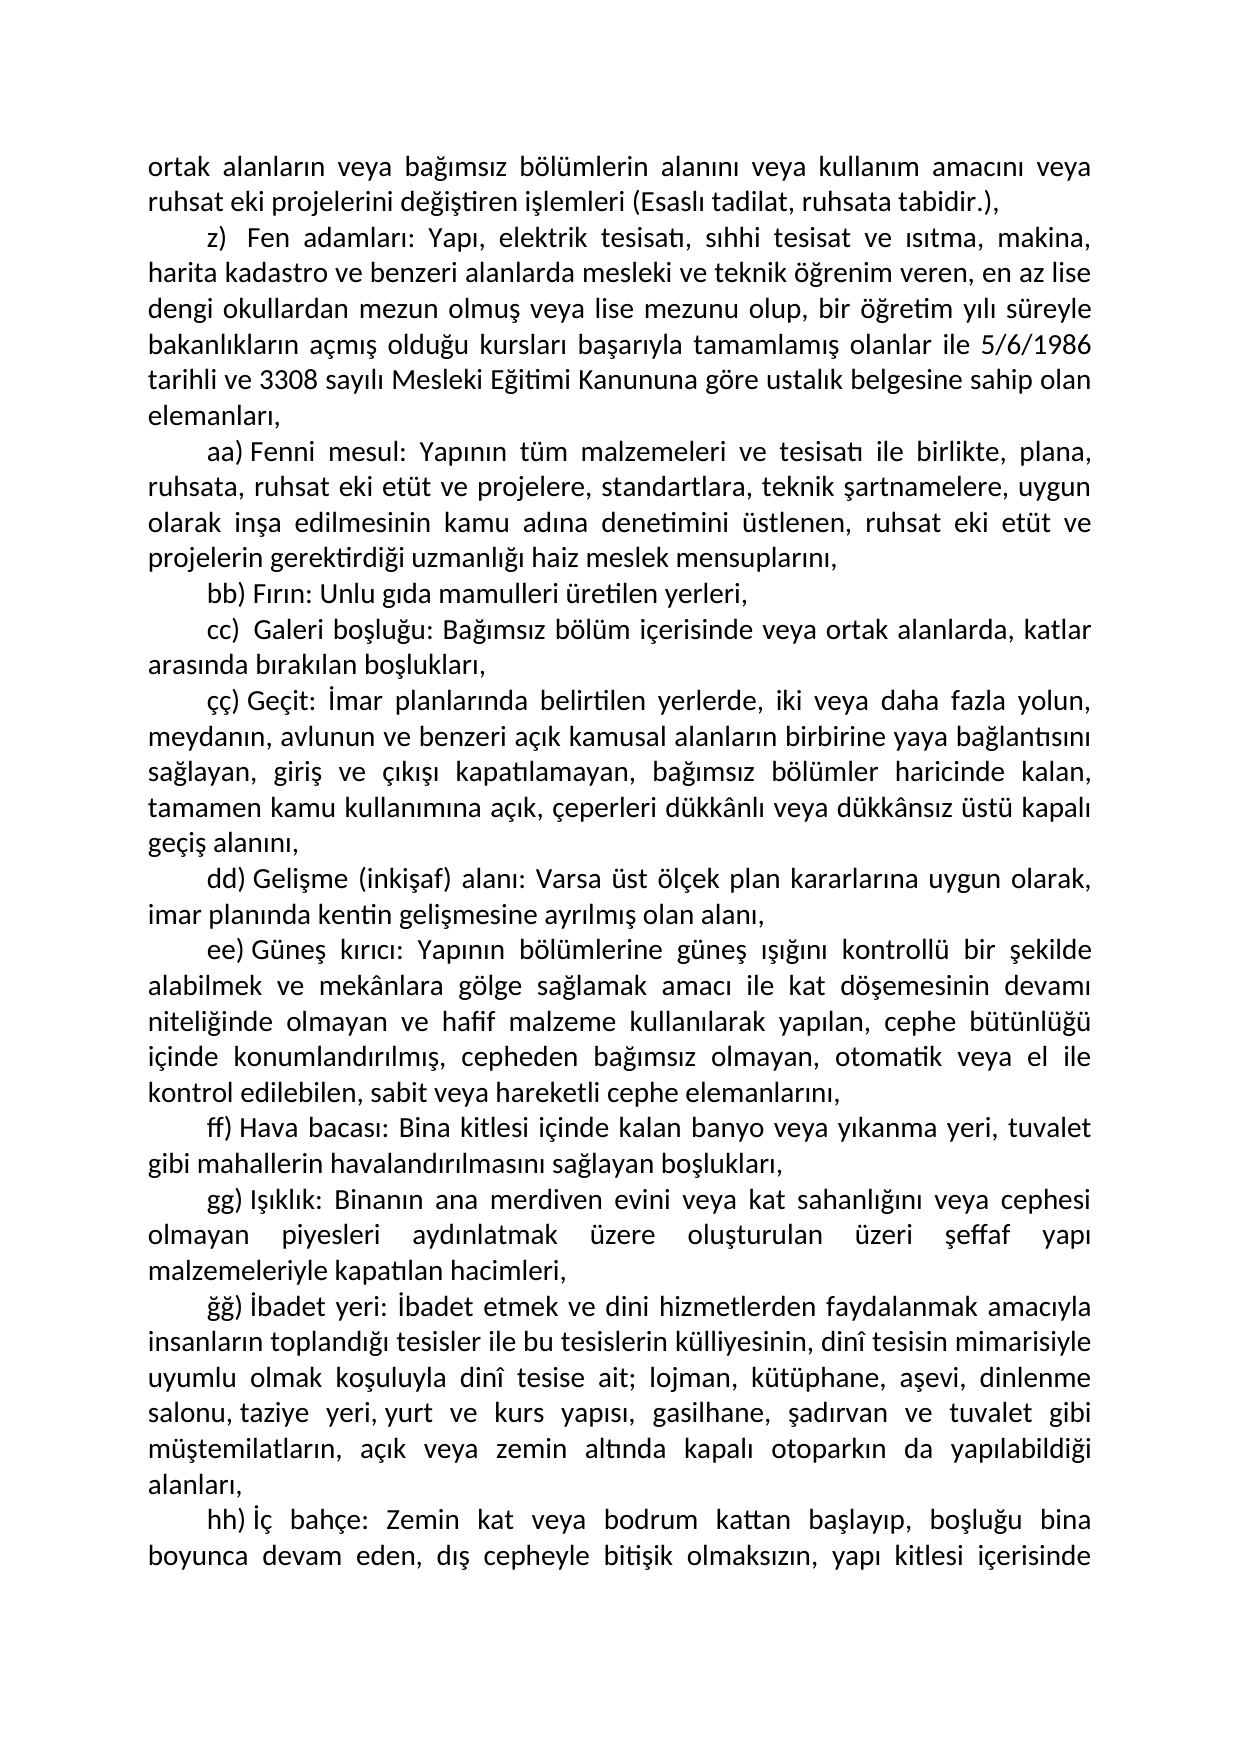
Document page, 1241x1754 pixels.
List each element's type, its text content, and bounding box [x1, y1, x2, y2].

text cc) Galeri boşluğu: Bağımsız bölüm içerisinde veya ortak alanlarda, katlar arasında bırakılan boşlukları, [148, 611, 1093, 682]
text z) Fen adamları: Yapı, elektrik tesisatı, sıhhi tesisat ve ısıtma, makina, harita kadastro ve benzeri alanlarda mesleki ve teknik öğrenim veren, en az lise dengi okullardan mezun olmuş veya lise mezunu olup, bir öğretim yılı süreyle bakanlıkların açmış olduğu kursları başarıyla tamamlamış olanlar ile 5/6/1986 tarihli ve 3308 sayılı Mesleki Eğitimi Kanununa göre ustalık belgesine sahip olan elemanları, [148, 219, 1093, 433]
text bb) Fırın: Unlu gıda mamulleri üretilen yerleri, [148, 575, 1093, 611]
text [148, 148, 1093, 219]
text ğğ) İbadet yeri: İbadet etmek ve dini hizmetlerden faydalanmak amacıyla insanların toplandığı tesisler ile bu tesislerin külliyesinin, dinî tesisin mimarisiyle uyumlu olmak koşuluyla dinî tesise ait; lojman, kütüphane, aşevi, dinlenme salonu, taziye yeri, yurt ve kurs yapısı, gasilhane, şadırvan ve tuvalet gibi müştemilatların, açık veya zemin altında kapalı otoparkın da yapılabildiği alanları, [148, 1288, 1093, 1501]
text gg) Işıklık: Binanın ana merdiven evini veya kat sahanlığını veya cephesi olmayan piyesleri aydınlatmak üzere oluşturulan üzeri şeffaf yapı malzemeleriyle kapatılan hacimleri, [148, 1181, 1093, 1288]
text ff) Hava bacası: Bina kitlesi içinde kalan banyo veya yıkanma yeri, tuvalet gibi mahallerin havalandırılmasını sağlayan boşlukları, [148, 1109, 1093, 1181]
text çç) Geçit: İmar planlarında belirtilen yerlerde, iki veya daha fazla yolun, meydanın, avlunun ve benzeri açık kamusal alanların birbirine yaya bağlantısını sağlayan, giriş ve çıkışı kapatılamayan, bağımsız bölümler haricinde kalan, tamamen kamu kullanımına açık, çeperleri dükkânlı veya dükkânsız üstü kapalı geçiş alanını, [148, 682, 1093, 860]
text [148, 1501, 1093, 1573]
text dd) Gelişme (inkişaf) alanı: Varsa üst ölçek plan kararlarına uygun olarak, imar planında kentin gelişmesine ayrılmış olan alanı, [148, 860, 1093, 931]
text ee) Güneş kırıcı: Yapının bölümlerine güneş ışığını kontrollü bir şekilde alabilmek ve mekânlara gölge sağlamak amacı ile kat döşemesinin devamı niteliğinde olmayan ve hafif malzeme kullanılarak yapılan, cephe bütünlüğü içinde konumlandırılmış, cepheden bağımsız olmayan, otomatik veya el ile kontrol edilebilen, sabit veya hareketli cephe elemanlarını, [148, 931, 1093, 1109]
text aa) Fenni mesul: Yapının tüm malzemeleri ve tesisatı ile birlikte, plana, ruhsata, ruhsat eki etüt ve projelere, standartlara, teknik şartnamelere, uygun olarak inşa edilmesinin kamu adına denetimini üstlenen, ruhsat eki etüt ve projelerin gerektirdiği uzmanlığı haiz meslek mensuplarını, [148, 433, 1093, 575]
